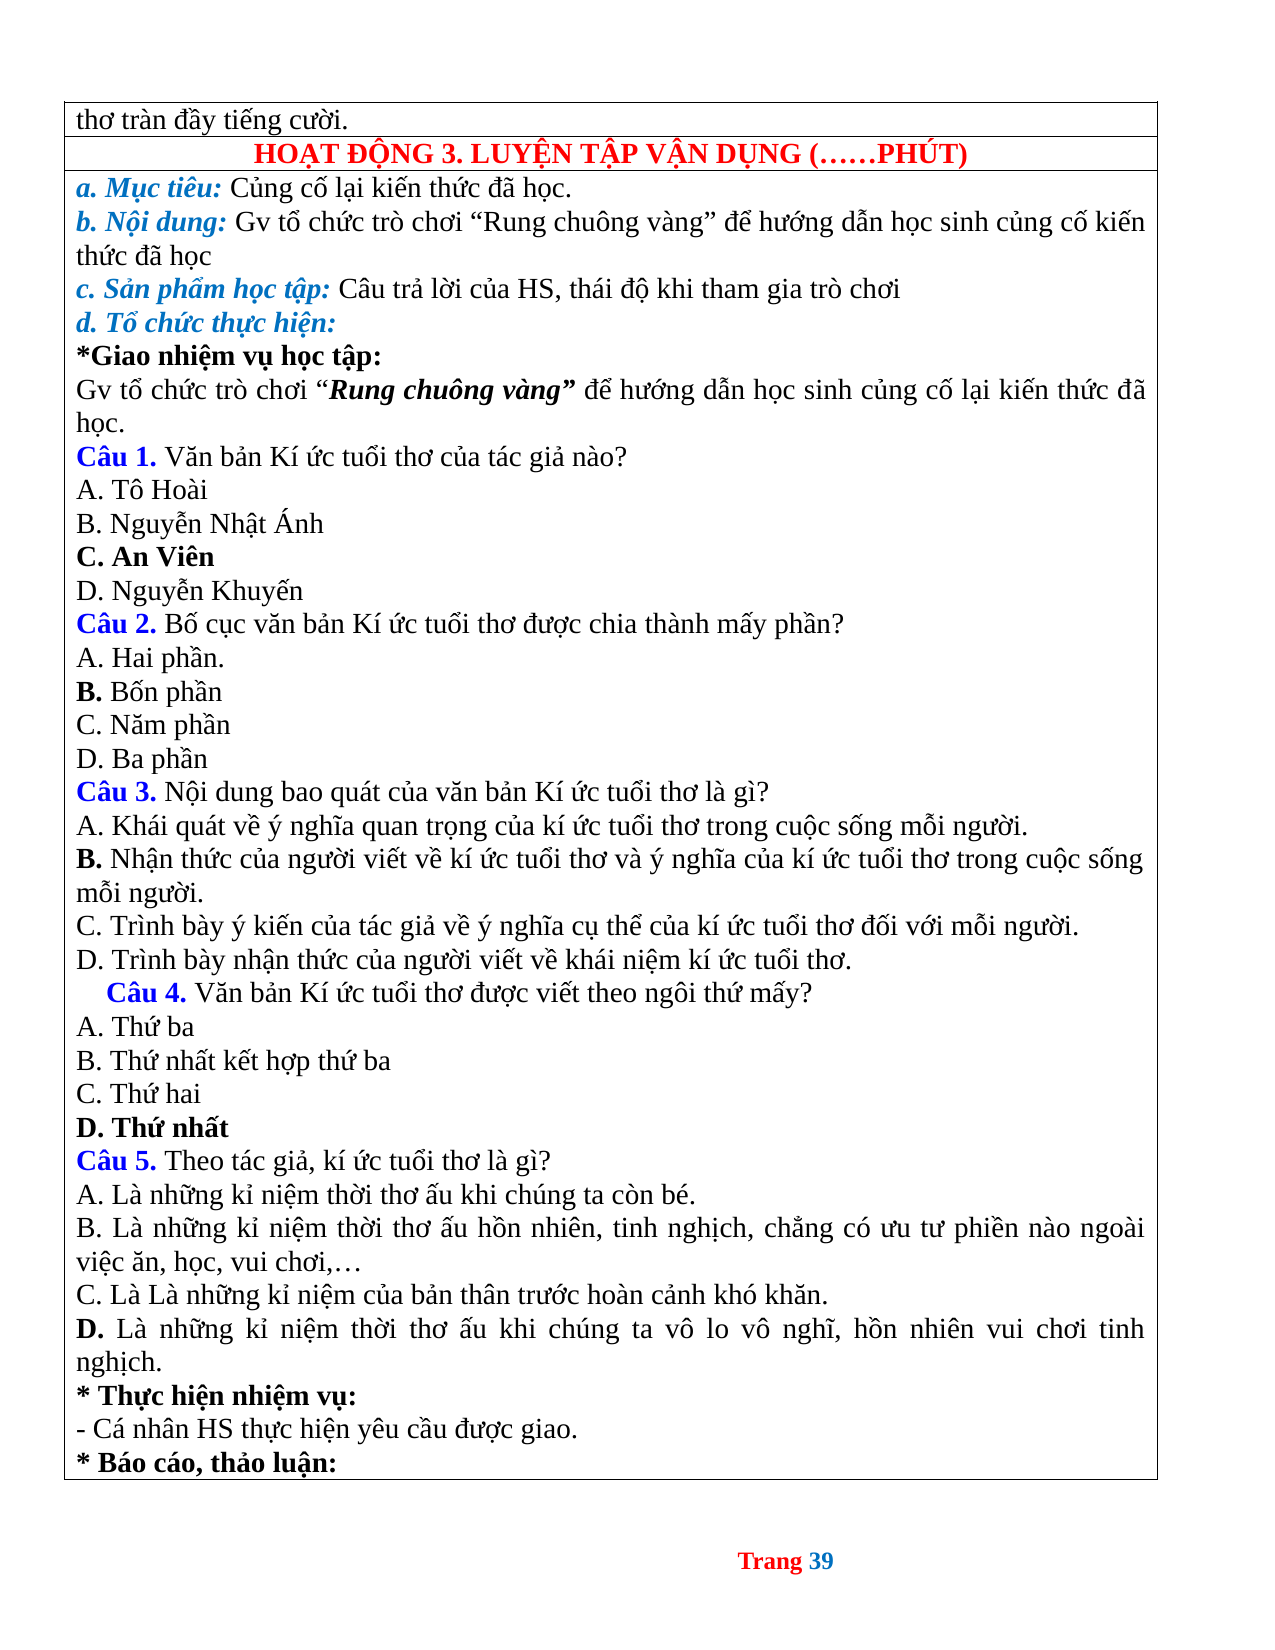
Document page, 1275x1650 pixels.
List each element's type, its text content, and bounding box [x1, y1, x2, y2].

table_cell HOẠT ĐỘNG 3. LUYỆN TẬP VẬN DỤNG (……PHÚT) [65, 137, 1157, 170]
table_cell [65, 171, 1157, 1479]
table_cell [65, 103, 1157, 136]
